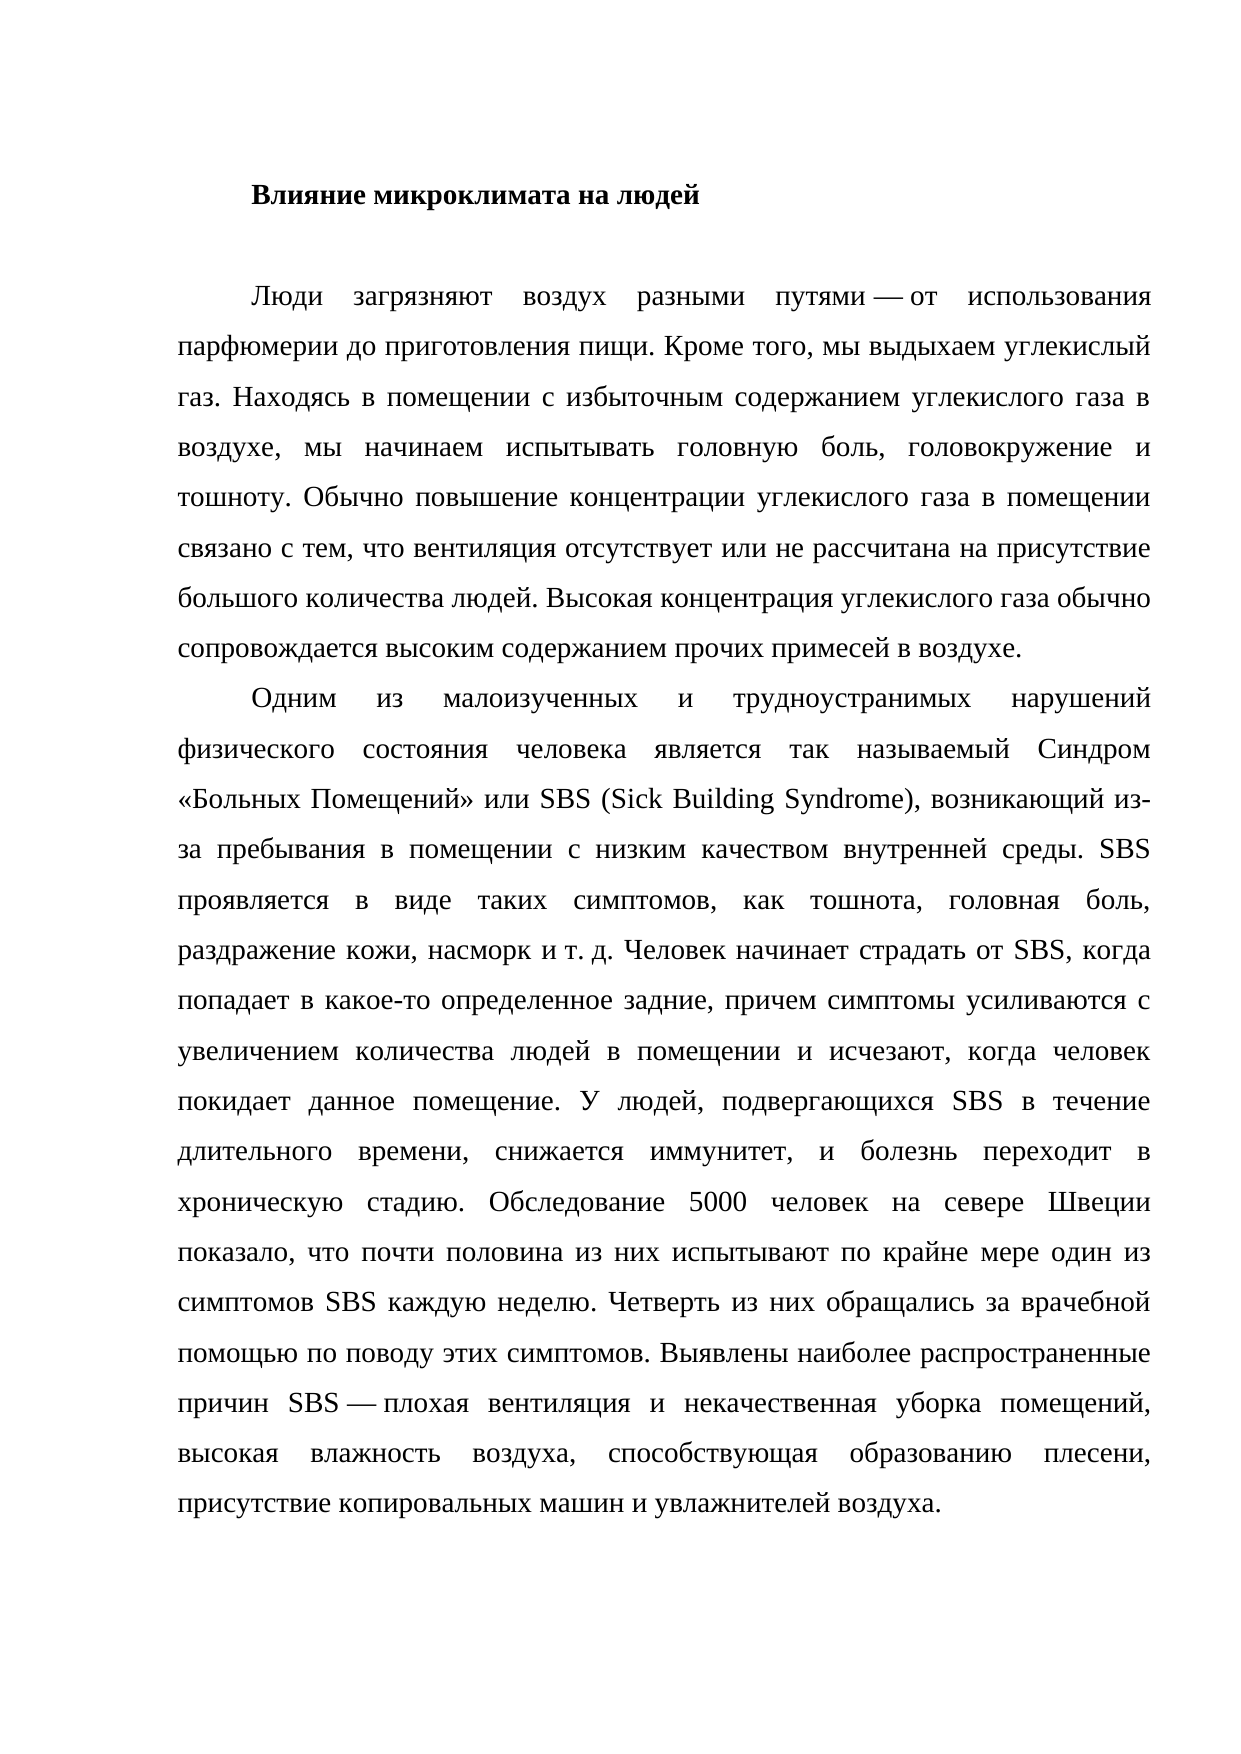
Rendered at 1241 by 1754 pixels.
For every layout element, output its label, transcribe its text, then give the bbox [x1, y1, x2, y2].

text Одним из малоизученных и трудноустранимых нарушений физического состояния человека является так называемый Синдром «Больных Помещений» или SBS (Sick Building Syndrome), возникающий из-за пребывания в помещении с низким качеством внутренней среды. SBS проявляется в виде таких симптомов, как тошнота, головная боль, раздражение кожи, насморк и т. д. Человек начинает страдать от SBS, когда попадает в какое-то определенное задние, причем симптомы усиливаются с увеличением количества людей в помещении и исчезают, когда человек покидает данное помещение. У людей, подвергающихся SBS в течение длительного времени, снижается иммунитет, и болезнь переходит в хроническую стадию. Обследование 5000 человек на севере Швеции показало, что почти половина из них испытывают по крайне мере один из симптомов SBS каждую неделю. Четверть из них обращались за врачебной помощью по поводу этих симптомов. Выявлены наиболее распространенные причин SBS — плохая вентиляция и некачественная уборка помещений, высокая влажность воздуха, способствующая образованию плесени, присутствие копировальных машин и увлажнителей воздуха. [177, 681, 1152, 1519]
text Люди загрязняют воздух разными путями — от использования парфюмерии до приготовления пищи. Кроме того, мы выдыхаем углекислый газ. Находясь в помещении с избыточным содержанием углекислого газа в воздухе, мы начинаем испытывать головную боль, головокружение и тошноту. Обычно повышение концентрации углекислого газа в помещении связано с тем, что вентиляция отсутствует или не рассчитана на присутствие большого количества людей. Высокая концентрация углекислого газа обычно сопровождается высоким содержанием прочих примесей в воздухе. [177, 278, 1152, 664]
text Влияние микроклимата на людей [177, 177, 1152, 211]
